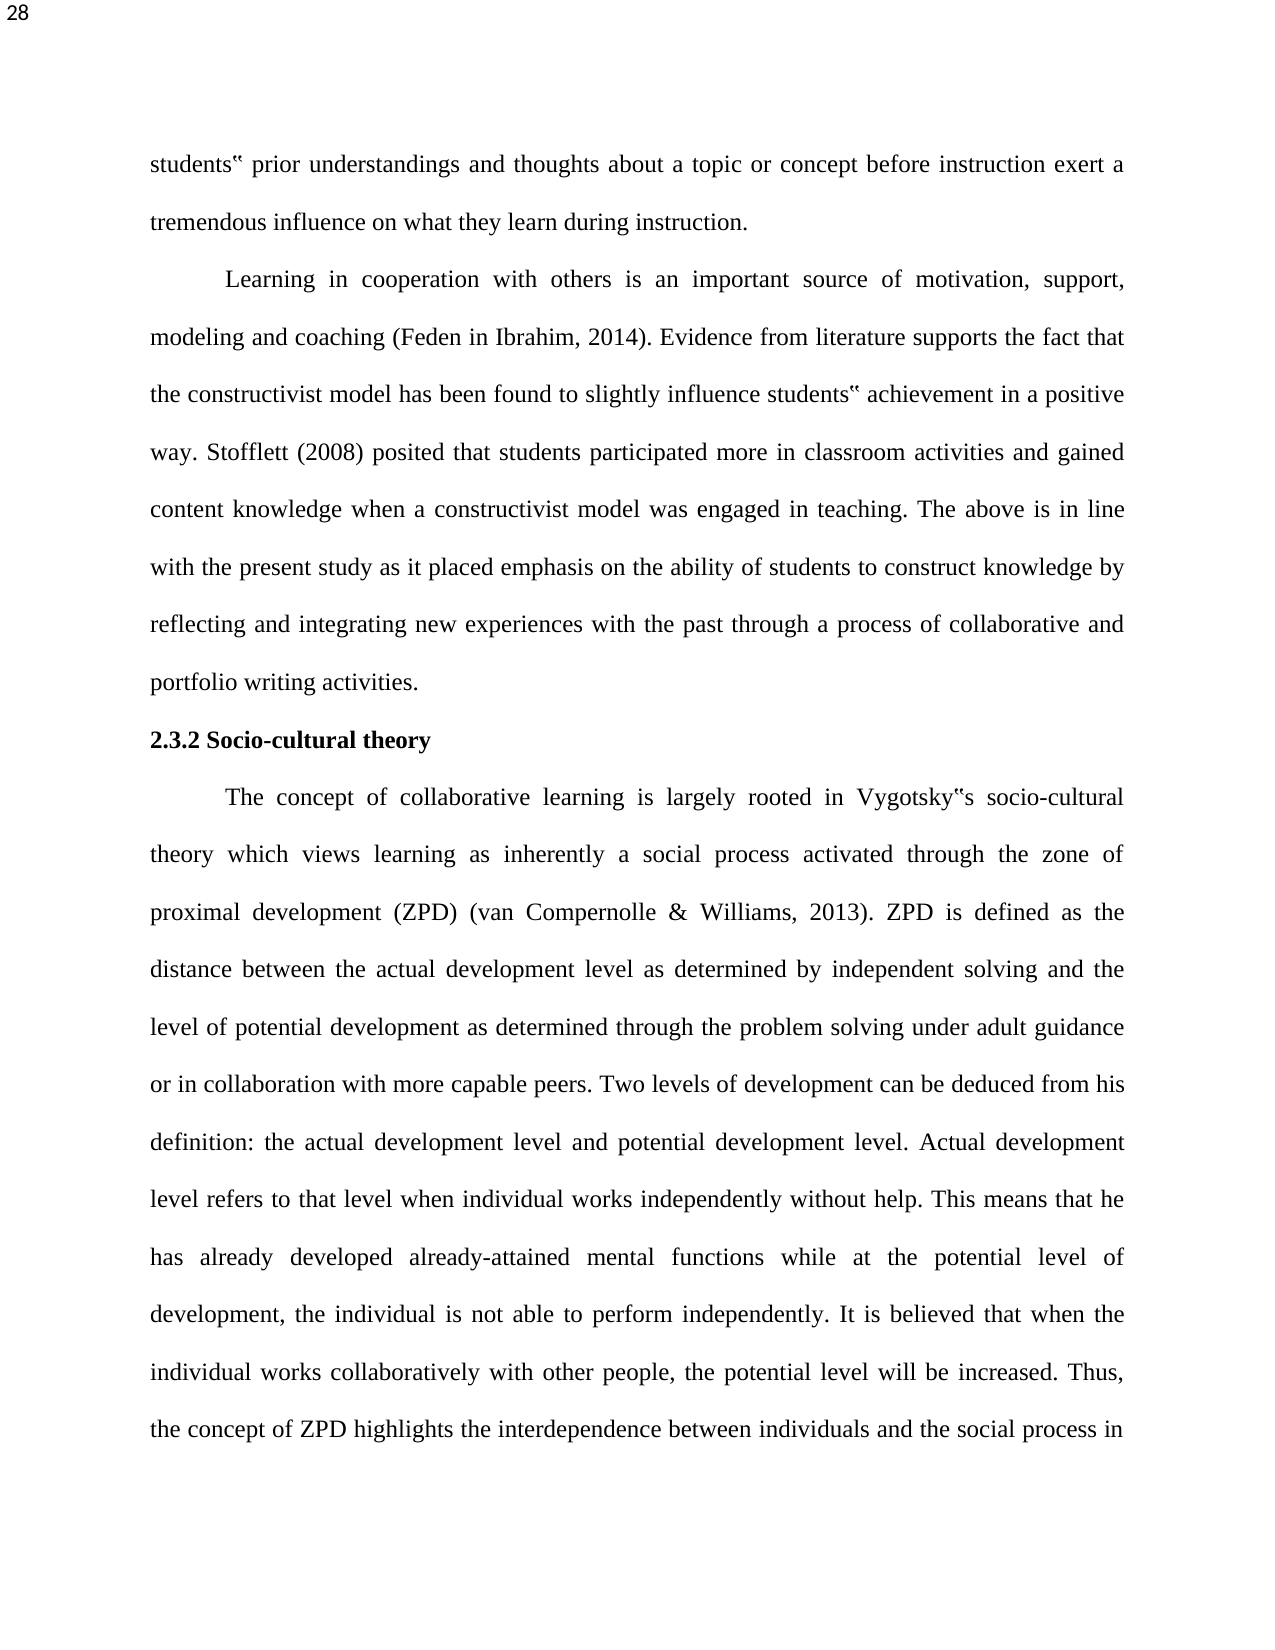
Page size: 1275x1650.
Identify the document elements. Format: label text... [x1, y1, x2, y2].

subtitle Socio-cultural theory [150, 725, 1167, 753]
text Learning in cooperation with others is an important source of motivation, support, modeling and coaching (Feden in Ibrahim, 2014). Evidence from literature supports the fact that the constructivist model has been found to slightly influence students‟ achievement in a positive way. Stofflett (2008) posited that students participated more in classroom activities and gained content knowledge when a constructivist model was engaged in teaching. The above is in line with the present study as it placed emphasis on the ability of students to construct knowledge by reflecting and integrating new experiences with the past through a process of collaborative and portfolio writing activities. [150, 264, 1126, 695]
text students‟ prior understandings and thoughts about a topic or concept before instruction exert a tremendous influence on what they learn during instruction. [150, 149, 1125, 235]
text The concept of collaborative learning is largely rooted in Vygotsky‟s socio-cultural theory which views learning as inherently a social process activated through the zone of proximal development (ZPD) (van Compernolle & Williams, 2013). ZPD is defined as the distance between the actual development level as determined by independent solving and the level of potential development as determined through the problem solving under adult guidance or in collaboration with more capable peers. Two levels of development can be deduced from his definition: the actual development level and potential development level. Actual development level refers to that level when individual works independently without help. This means that he has already developed already-attained mental functions while at the potential level of development, the individual is not able to perform independently. It is believed that when the individual works collaboratively with other people, the potential level will be increased. Thus, the concept of ZPD highlights the interdependence between individuals and the social process in [150, 782, 1125, 1443]
